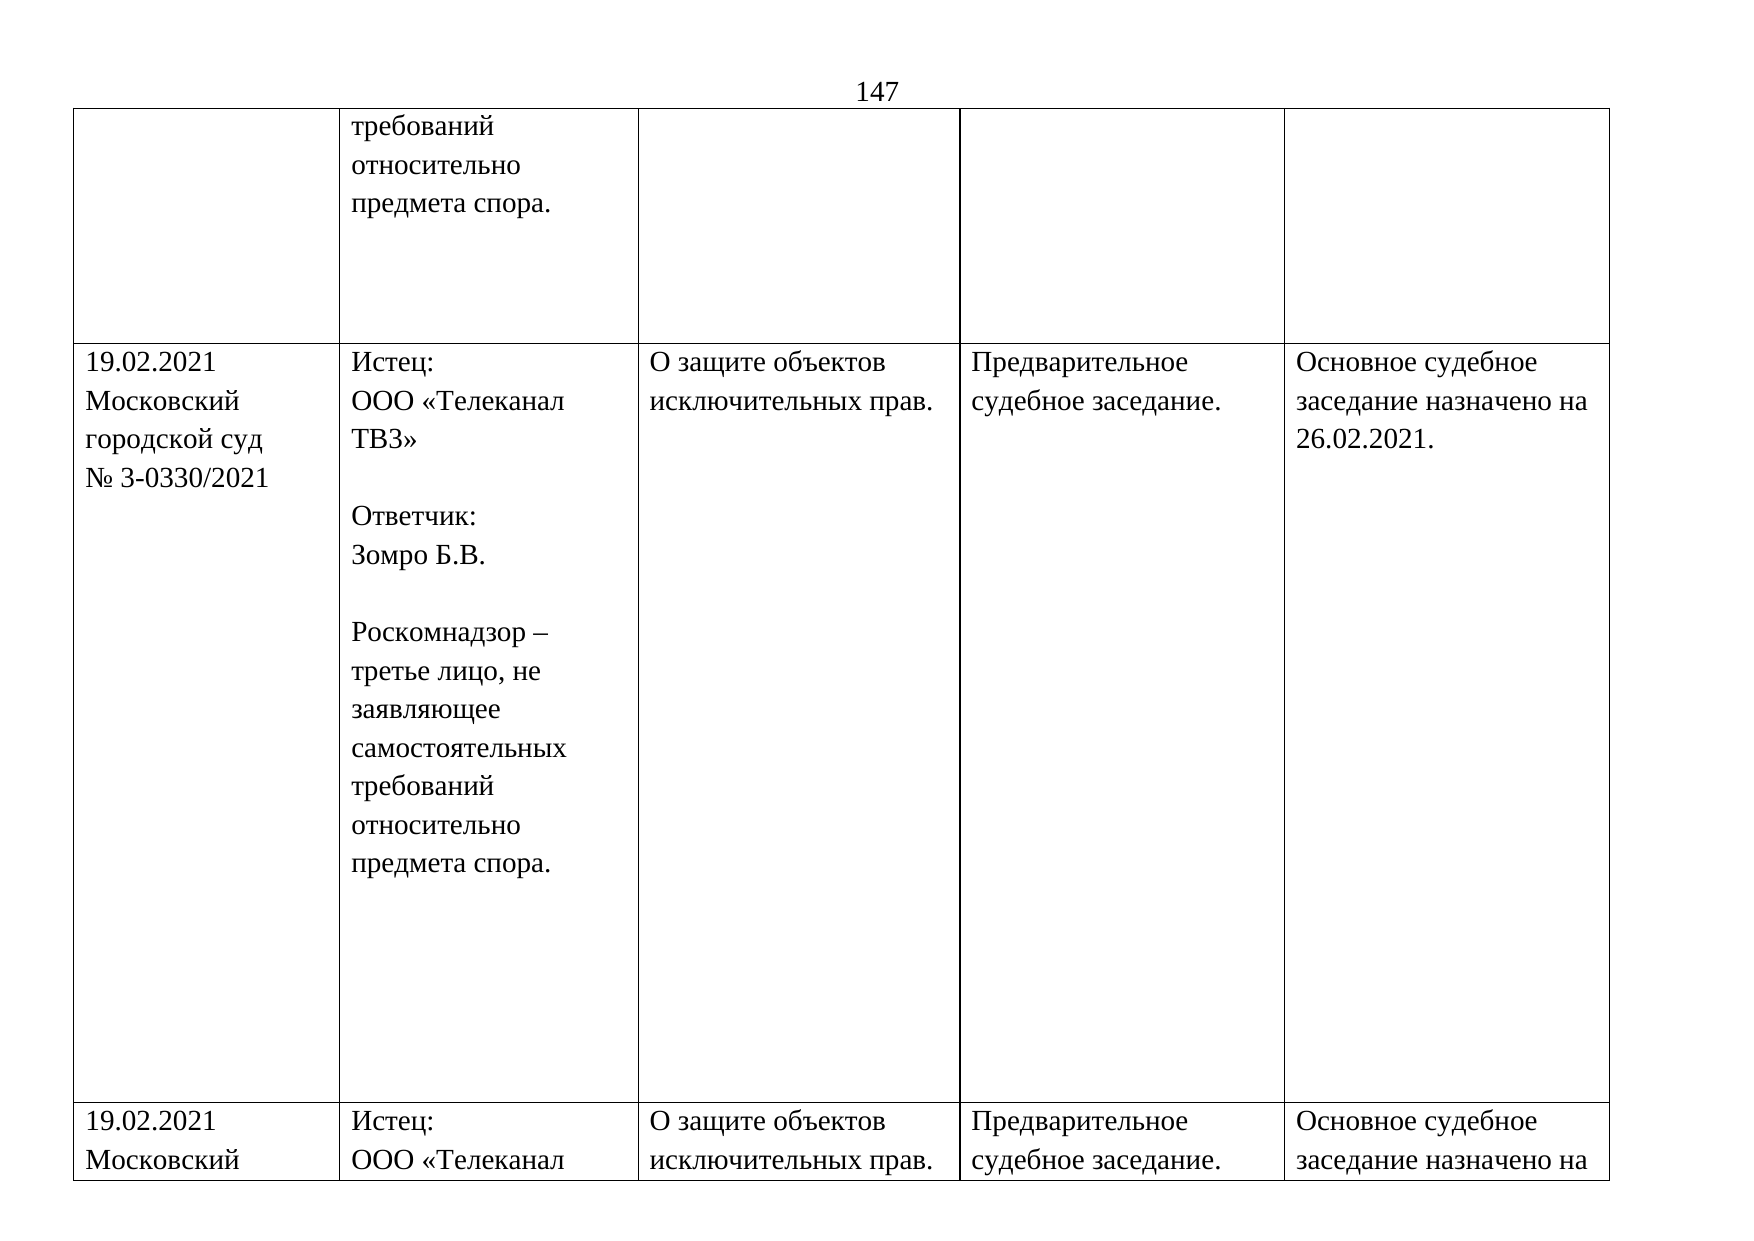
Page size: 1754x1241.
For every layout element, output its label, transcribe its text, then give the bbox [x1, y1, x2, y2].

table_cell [74, 1103, 339, 1180]
table_cell О защите объектов исключительных прав. [639, 344, 959, 1102]
table_cell 19.02.2021 Московский городской суд № 3-0330/2021 [74, 344, 339, 1102]
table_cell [961, 1103, 1284, 1180]
table_cell Предварительное судебное заседание. [961, 344, 1284, 1102]
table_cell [340, 1103, 638, 1180]
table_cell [961, 109, 1284, 343]
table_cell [1285, 109, 1609, 343]
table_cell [340, 109, 638, 343]
table_cell Истец: ООО «Телеканал ТВ3» Ответчик: Зомро Б.В. Роскомнадзор – третье лицо, не заявляющее самостоятельных требований относительно предмета спора. [340, 344, 638, 1102]
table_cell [639, 1103, 959, 1180]
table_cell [74, 109, 339, 343]
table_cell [1285, 1103, 1609, 1180]
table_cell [639, 109, 959, 343]
table_cell Основное судебное заседание назначено на 26.02.2021. [1285, 344, 1609, 1102]
